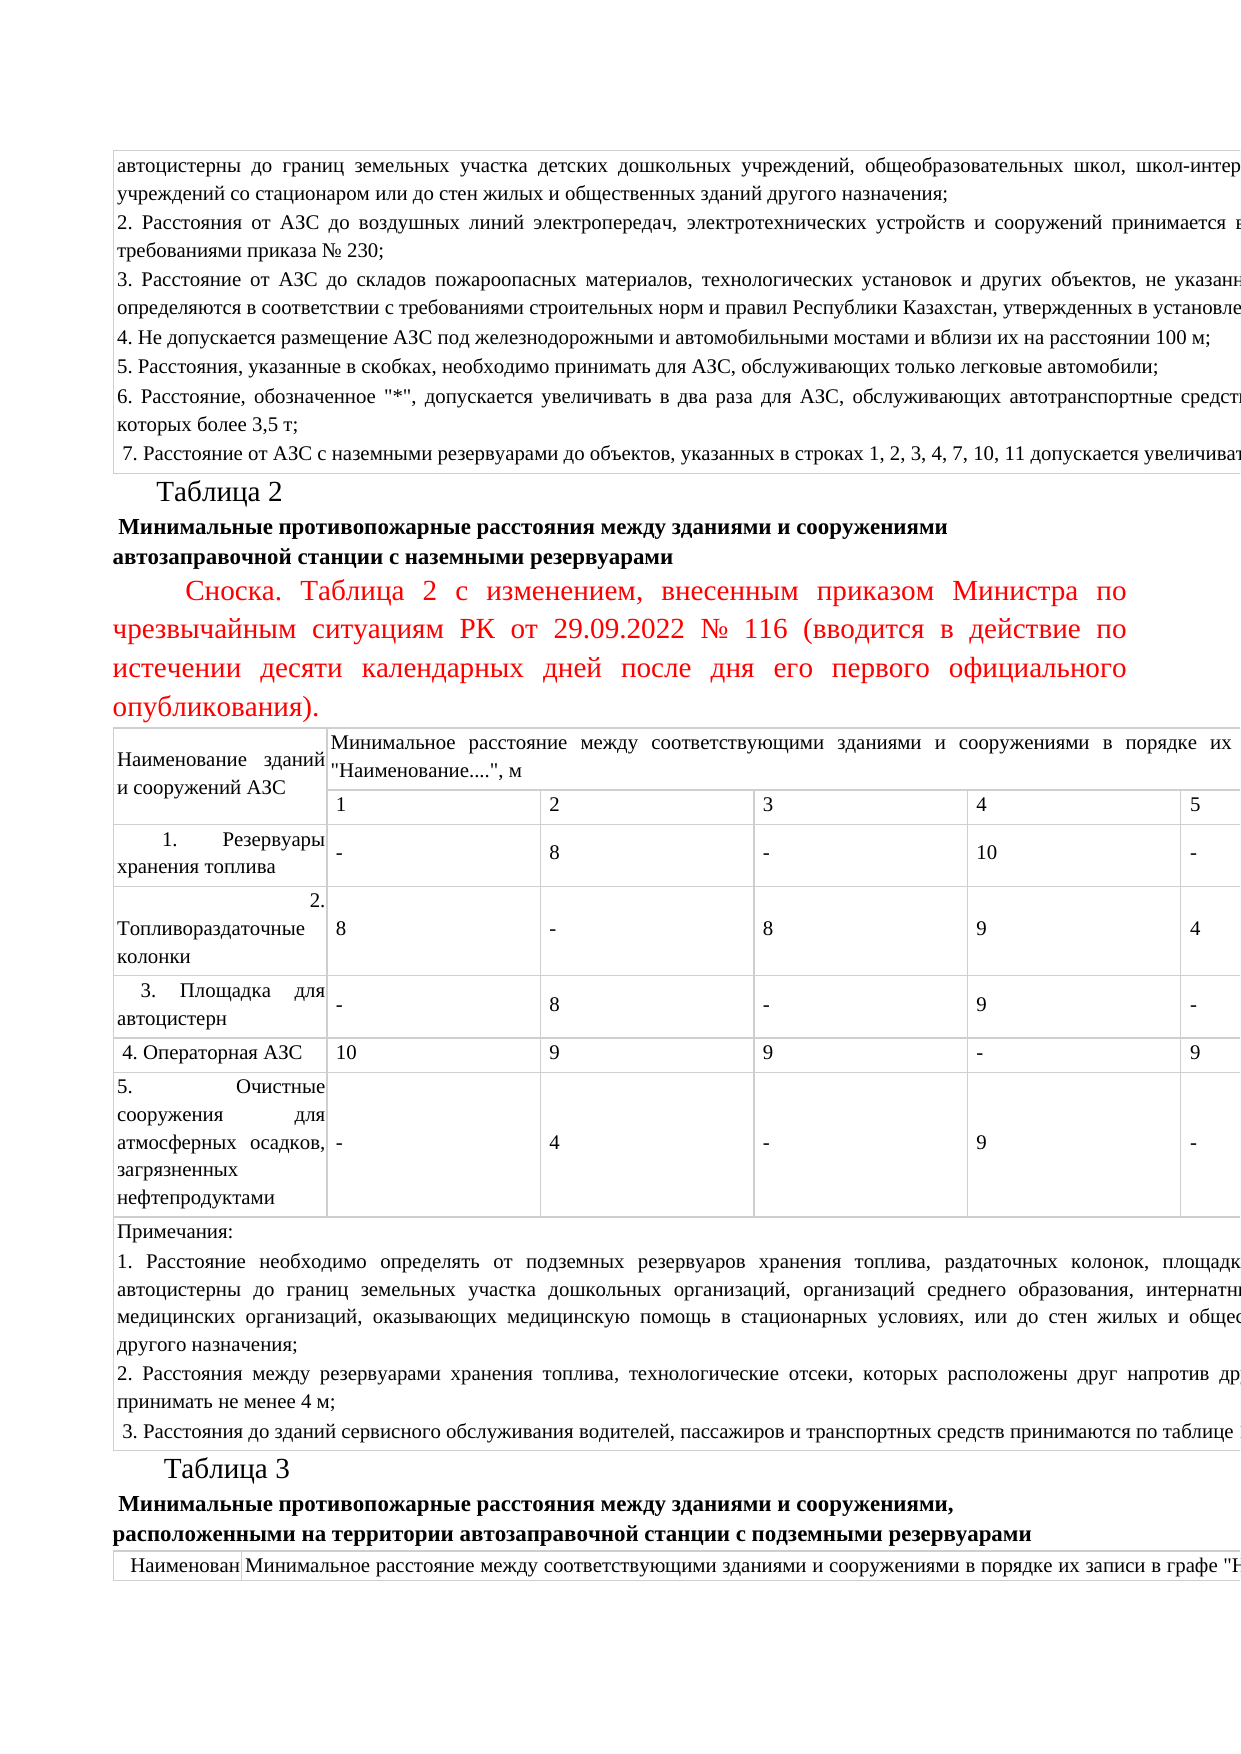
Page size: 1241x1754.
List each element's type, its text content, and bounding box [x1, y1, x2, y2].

text Таблица 3 [112, 1451, 1128, 1485]
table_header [114, 1552, 241, 1580]
table_cell - [1181, 1073, 1240, 1216]
table_cell 9 [541, 1039, 753, 1072]
table_cell - [1181, 825, 1240, 886]
table_cell 2. Топливораздаточные колонки [114, 887, 326, 975]
table_cell - [328, 1073, 540, 1216]
table_cell 4 [968, 791, 1180, 824]
table_cell 1 [328, 791, 540, 824]
table_cell 3. Площадка для автоцистерн [114, 976, 326, 1037]
table_cell 2 [541, 791, 753, 824]
table_cell 4. Операторная АЗС [114, 1039, 326, 1072]
table_header Минимальное расстояние между соответствующими зданиями и сооружениями в порядке их записи в графе "Наименование....", м [328, 729, 1240, 789]
table_cell - [328, 825, 540, 886]
table_cell 1. Резервуары хранения топлива [114, 825, 326, 886]
table_cell 8 [541, 976, 753, 1037]
table_cell 3 [755, 791, 967, 824]
table_cell Примечания: 1. Расстояние необходимо определять от подземных резервуаров хранения топлива, раздаточных колонок, площадки для слива из автоцистерны до границ земельных участка дошкольных организаций, организаций среднего образования, интернатных организаций, медицинских организаций, оказывающих медицинскую помощь в стационарных условиях, или до стен жилых и общественных зданий другого назначения; 2. Расстояния между резервуарами хранения топлива, технологические отсеки, которых расположены друг напротив друга, необходимо принимать не менее 4 м; 3. Расстояния до зданий сервисного обслуживания водителей, пассажиров и транспортных средств принимаются по таблице 1. [114, 1218, 1240, 1450]
table_cell - [968, 1039, 1180, 1072]
text Сноска. Таблица 2 с изменением, внесенным приказом Министра по чрезвычайным ситуациям РК от 29.09.2022 № 116 (вводится в действие по истечении десяти календарных дней после дня его первого официального опубликования). [112, 573, 1128, 722]
table_cell 9 [1181, 1039, 1240, 1072]
table_cell 8 [328, 887, 540, 975]
table_cell 9 [755, 1039, 967, 1072]
table_cell - [328, 976, 540, 1037]
table_cell 5. Очистные сооружения для атмосферных осадков, загрязненных нефтепродуктами [114, 1073, 326, 1216]
text Таблица 2 [112, 474, 1128, 508]
table_cell 8 [541, 825, 753, 886]
table_cell - [755, 1073, 967, 1216]
table_cell 5 [1181, 791, 1240, 824]
table_cell 9 [968, 1073, 1180, 1216]
table_cell 9 [968, 887, 1180, 975]
table_header Наименование зданий и сооружений АЗС [114, 729, 326, 824]
text Минимальные противопожарные расстояния между зданиями и сооружениями автозаправочной станции с наземными резервуарами [112, 513, 1128, 569]
table_cell 4 [541, 1073, 753, 1216]
table_cell - [755, 825, 967, 886]
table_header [242, 1552, 1240, 1580]
table_cell - [541, 887, 753, 975]
text Минимальные противопожарные расстояния между зданиями и сооружениями, расположенными на территории автозаправочной станции с подземными резервуарами [112, 1490, 1128, 1547]
table_cell 10 [328, 1039, 540, 1072]
table_cell 4 [1181, 887, 1240, 975]
table_cell - [755, 976, 967, 1037]
table_cell 8 [755, 887, 967, 975]
table_cell - [1181, 976, 1240, 1037]
table_cell 10 [968, 825, 1180, 886]
table_cell 9 [968, 976, 1180, 1037]
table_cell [114, 151, 1240, 473]
